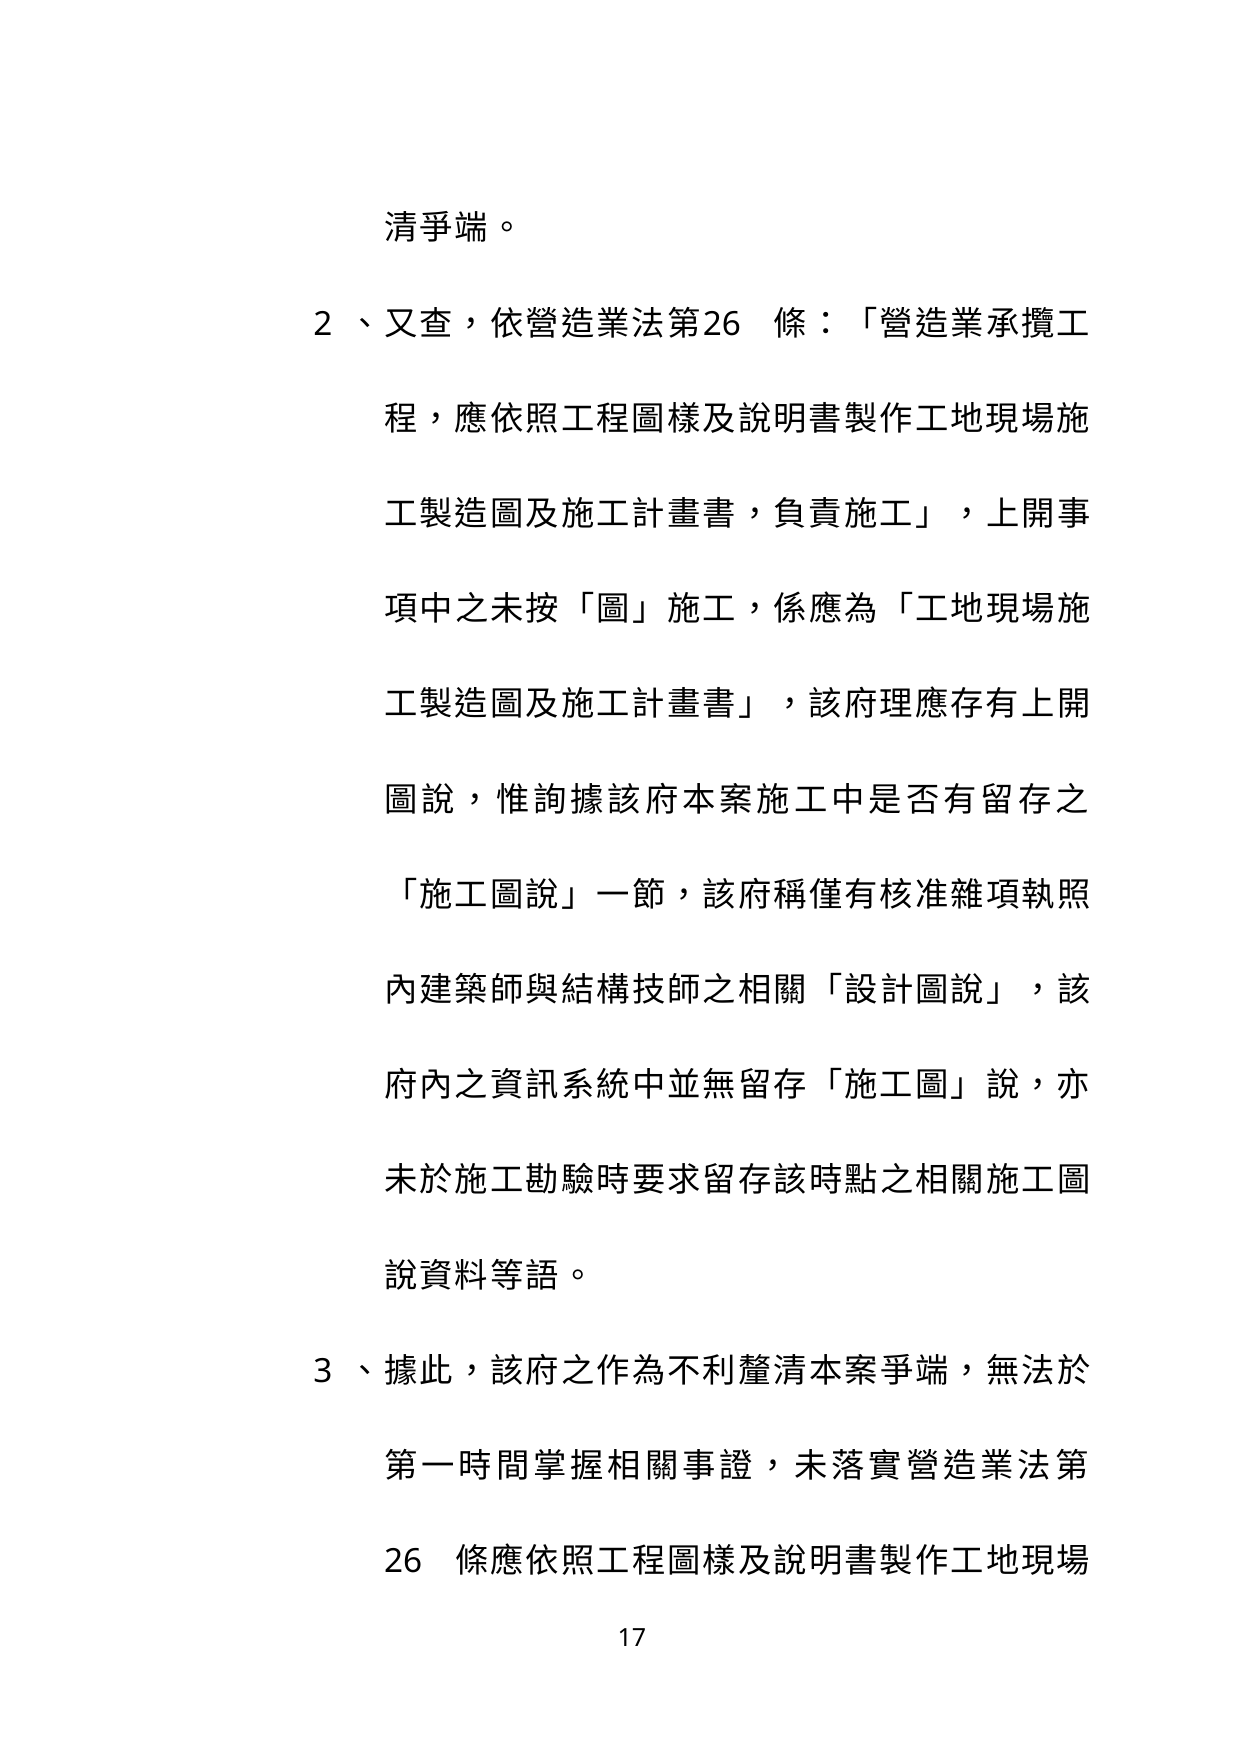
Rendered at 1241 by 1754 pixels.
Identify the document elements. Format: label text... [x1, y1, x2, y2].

subtitle 又查，依營造業法第26條：「營造業承攬工程，應依照工程圖樣及說明書製作工地現場施工製造圖及施工計畫書，負責施工」，上開事項中之未按「圖」施工，係應為「工地現場施工製造圖及施工計畫書」，該府理應存有上開圖說，惟詢據該府本案施工中是否有留存之「施工圖說」一節，該府稱僅有核准雜項執照內建築師與結構技師之相關「設計圖說」，該府內之資訊系統中並無留存「施工圖」說，亦未於施工勘驗時要求留存該時點之相關施工圖說資料等語。 [296, 273, 1092, 1320]
